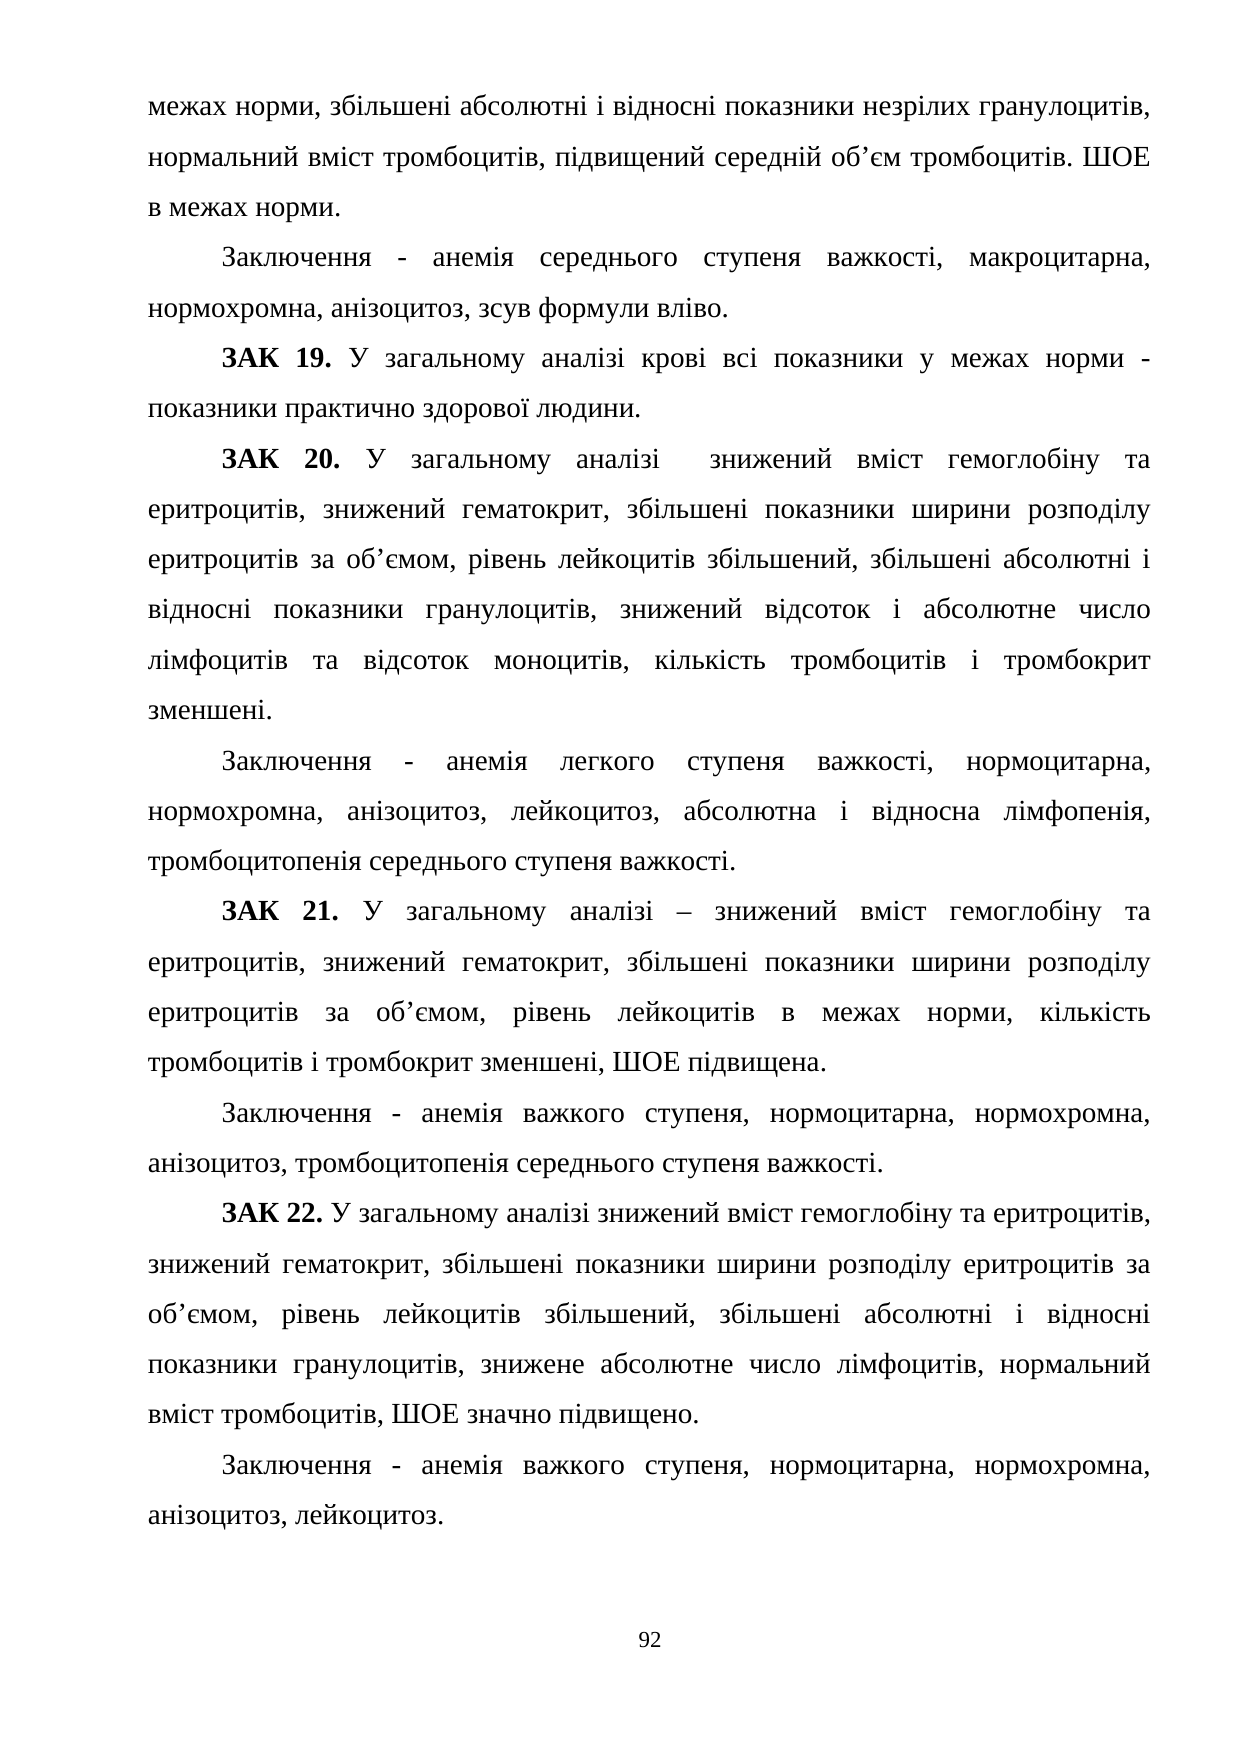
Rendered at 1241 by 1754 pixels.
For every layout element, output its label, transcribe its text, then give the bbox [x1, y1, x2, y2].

text ЗАК 19. У загальному аналізі крові всі показники у межах норми - показники практично здорової людини. [148, 340, 1152, 424]
text Заключення - анемія важкого ступеня, нормоцитарна, нормохромна, анізоцитоз, тромбоцитопенія середнього ступеня важкості. [148, 1095, 1152, 1179]
text ЗАК 20. У загальному аналізі знижений вміст гемоглобіну та еритроцитів, знижений гематокрит, збільшені показники ширини розподілу еритроцитів за об’ємом, рівень лейкоцитів збільшений, збільшені абсолютні і відносні показники гранулоцитів, знижений відсоток і абсолютне число лімфоцитів та відсоток моноцитів, кількість тромбоцитів і тромбокрит зменшені. [148, 441, 1152, 726]
text ЗАК 21. У загальному аналізі – знижений вміст гемоглобіну та еритроцитів, знижений гематокрит, збільшені показники ширини розподілу еритроцитів за об’ємом, рівень лейкоцитів в межах норми, кількість тромбоцитів і тромбокрит зменшені, ШОЕ підвищена. [148, 893, 1152, 1078]
text ЗАК 22. У загальному аналізі знижений вміст гемоглобіну та еритроцитів, знижений гематокрит, збільшені показники ширини розподілу еритроцитів за об’ємом, рівень лейкоцитів збільшений, збільшені абсолютні і відносні показники гранулоцитів, знижене абсолютне число лімфоцитів, нормальний вміст тромбоцитів, ШОЕ значно підвищено. [148, 1195, 1152, 1430]
text Заключення - анемія середнього ступеня важкості, макроцитарна, нормохромна, анізоцитоз, зсув формули вліво. [148, 239, 1152, 323]
text Заключення - анемія легкого ступеня важкості, нормоцитарна, нормохромна, анізоцитоз, лейкоцитоз, абсолютна і відносна лімфопенія, тромбоцитопенія середнього ступеня важкості. [148, 743, 1152, 877]
text Заключення - анемія важкого ступеня, нормоцитарна, нормохромна, анізоцитоз, лейкоцитоз. [148, 1447, 1152, 1531]
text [148, 88, 1152, 223]
